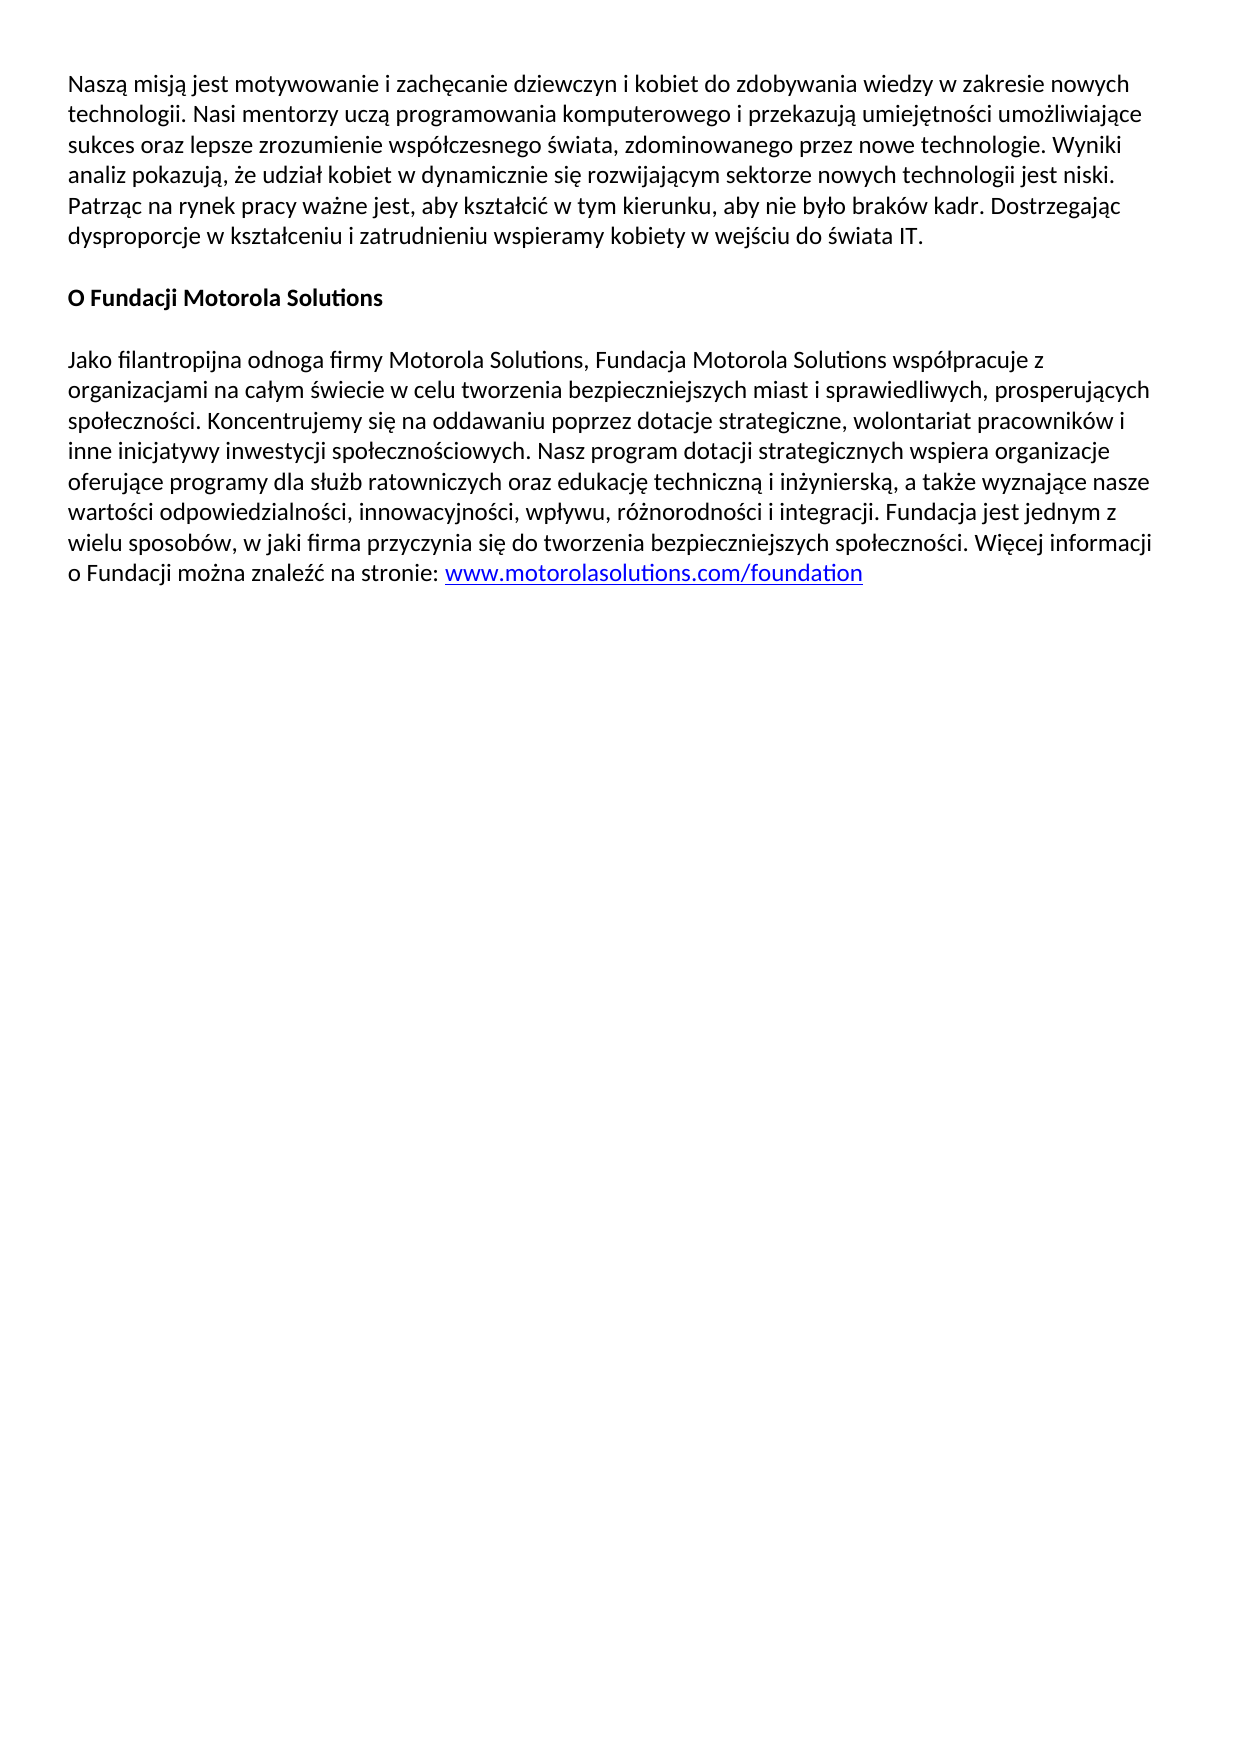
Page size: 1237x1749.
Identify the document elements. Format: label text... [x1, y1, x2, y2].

text O Fundacji Motorola Solutions [68, 282, 1169, 313]
text Jako filantropijna odnoga firmy Motorola Solutions, Fundacja Motorola Solutions współpracuje z organizacjami na całym świecie w celu tworzenia bezpieczniejszych miast i sprawiedliwych, prosperujących społeczności. Koncentrujemy się na oddawaniu poprzez dotacje strategiczne, wolontariat pracowników i inne inicjatywy inwestycji społecznościowych. Nasz program dotacji strategicznych wspiera organizacje oferujące programy dla służb ratowniczych oraz edukację techniczną i inżynierską, a także wyznające nasze wartości odpowiedzialności, innowacyjności, wpływu, różnorodności i integracji. Fundacja jest jednym z wielu sposobów, w jaki firma przyczynia się do tworzenia bezpieczniejszych społeczności. Więcej informacji o Fundacji można znaleźć na stronie: www.motorolasolutions.com/foundation [68, 344, 1169, 588]
text Naszą misją jest motywowanie i zachęcanie dziewczyn i kobiet do zdobywania wiedzy w zakresie nowych technologii. Nasi mentorzy uczą programowania komputerowego i przekazują umiejętności umożliwiające sukces oraz lepsze zrozumienie współczesnego świata, zdominowanego przez nowe technologie. Wyniki analiz pokazują, że udział kobiet w dynamicznie się rozwijającym sektorze nowych technologii jest niski. Patrząc na rynek pracy ważne jest, aby kształcić w tym kierunku, aby nie było braków kadr. Dostrzegając dysproporcje w kształceniu i zatrudnieniu wspieramy kobiety w wejściu do świata IT. [68, 68, 1169, 251]
